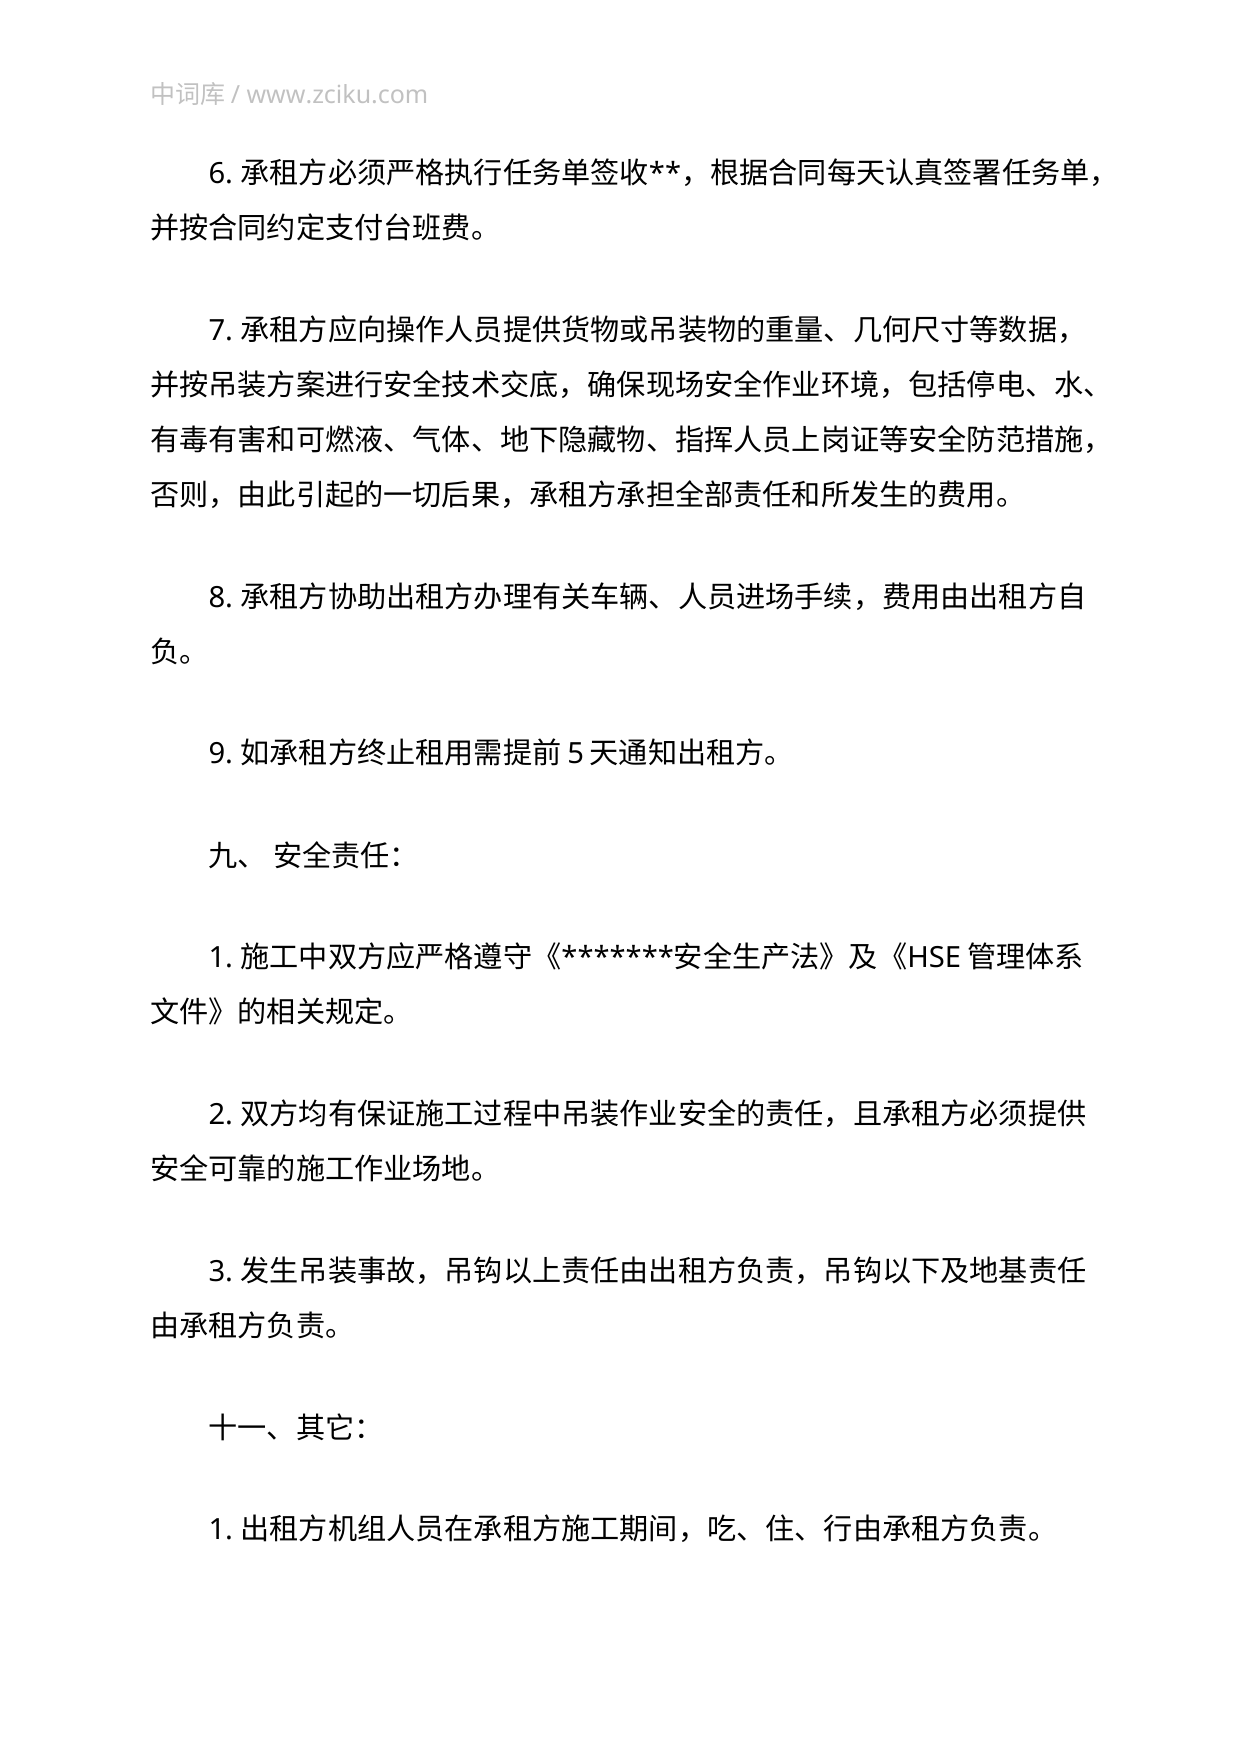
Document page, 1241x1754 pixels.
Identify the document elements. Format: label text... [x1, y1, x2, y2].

text 1. 出租方机组人员在承租方施工期间，吃、住、行由承租方负责。 [150, 1506, 1090, 1548]
text 2. 双方均有保证施工过程中吊装作业安全的责任，且承租方必须提供安全可靠的施工作业场地。 [150, 1091, 1090, 1188]
text 1. 施工中双方应严格遵守《*******安全生产法》及《HSE管理体系文件》的相关规定。 [150, 934, 1090, 1031]
text 8. 承租方协助出租方办理有关车辆、人员进场手续，费用由出租方自负。 [150, 573, 1090, 671]
text 9. 如承租方终止租用需提前5天通知出租方。 [150, 730, 1090, 772]
text 7. 承租方应向操作人员提供货物或吊装物的重量、几何尺寸等数据，并按吊装方案进行安全技术交底，确保现场安全作业环境，包括停电、水、有毒有害和可燃液、气体、地下隐藏物、指挥人员上岗证等安全防范措施，否则，由此引起的一切后果，承租方承担全部责任和所发生的费用。 [150, 307, 1090, 514]
text 九、 安全责任： [150, 832, 1090, 874]
text 十一、其它： [150, 1404, 1090, 1446]
text 3. 发生吊装事故，吊钩以上责任由出租方负责，吊钩以下及地基责任由承租方负责。 [150, 1247, 1090, 1345]
text 6. 承租方必须严格执行任务单签收**，根据合同每天认真签署任务单，并按合同约定支付台班费。 [150, 150, 1090, 247]
